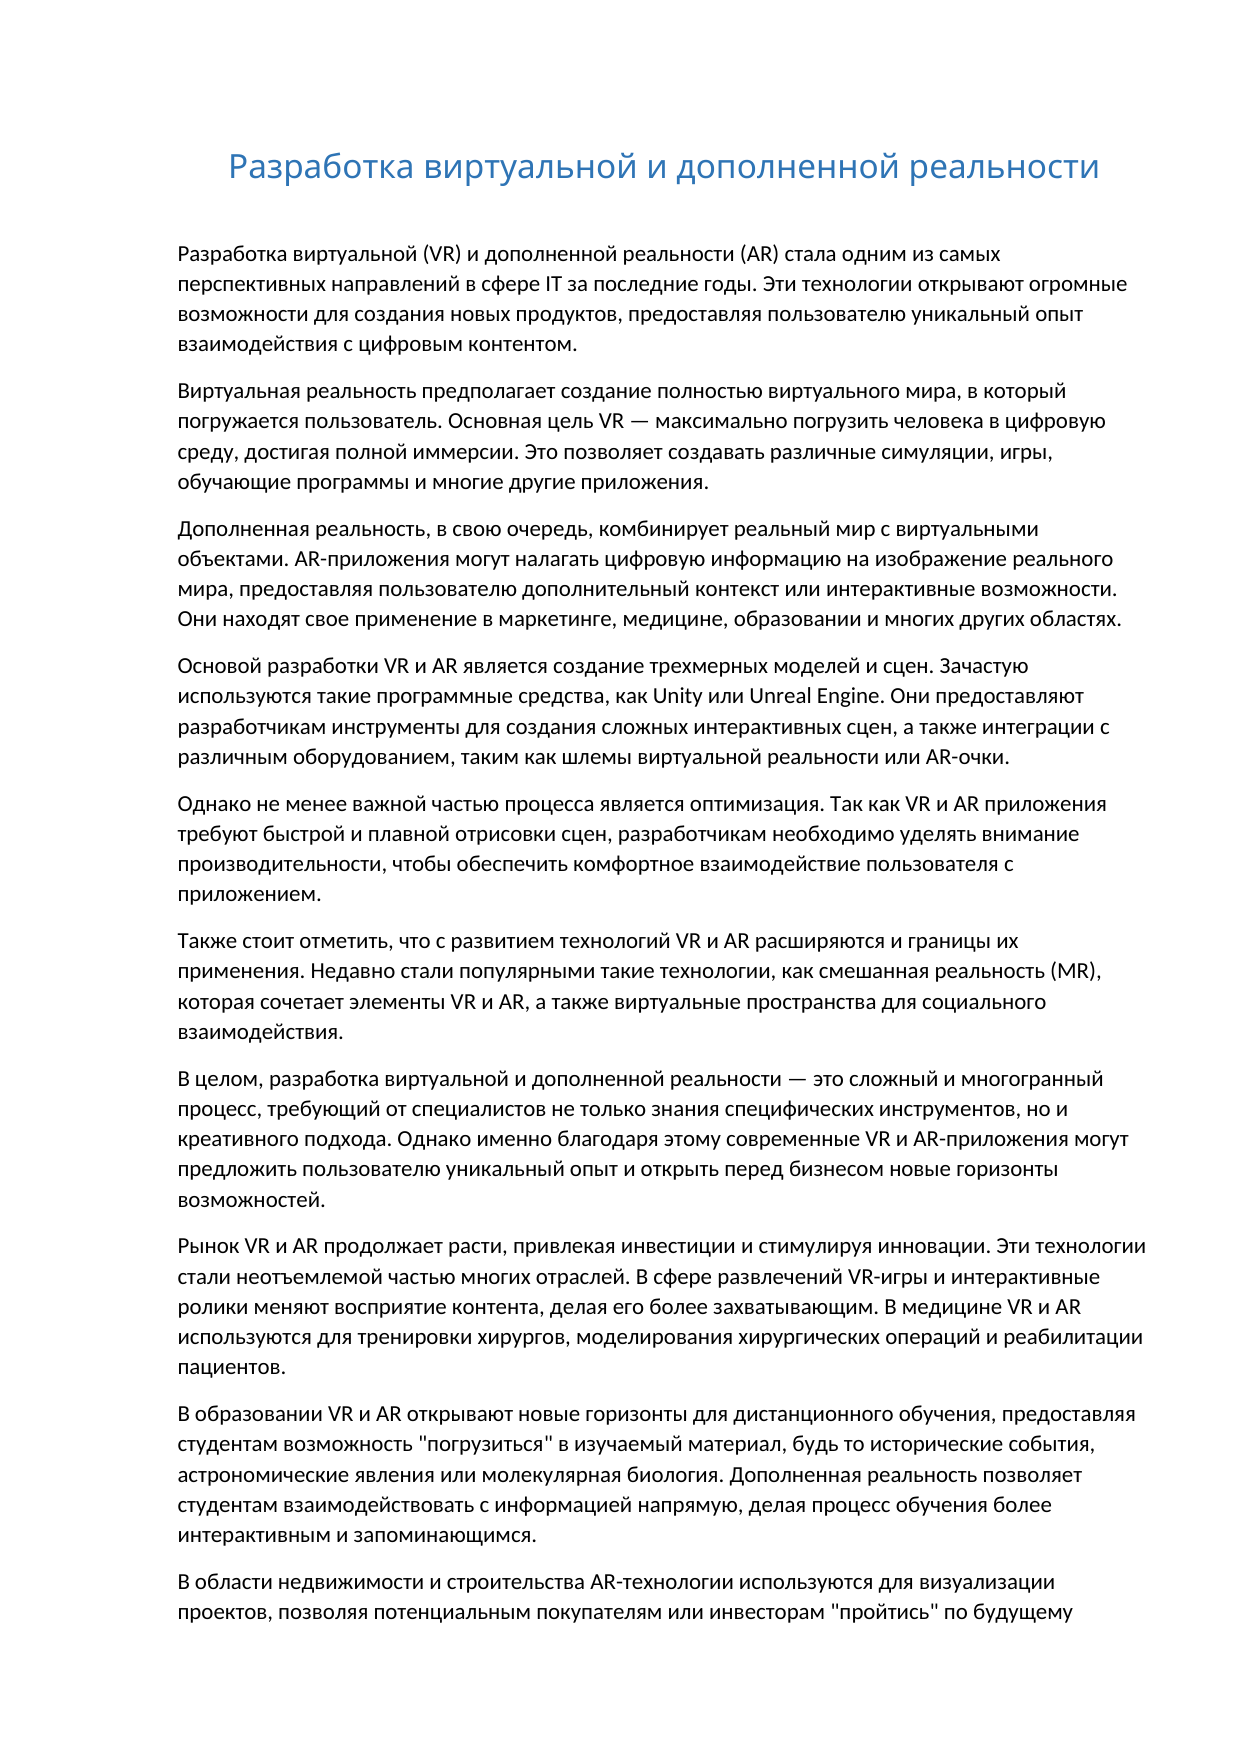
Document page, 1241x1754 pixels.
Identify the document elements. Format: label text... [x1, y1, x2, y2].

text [177, 1567, 1152, 1625]
text В целом, разработка виртуальной и дополненной реальности — это сложный и многогранный процесс, требующий от специалистов не только знания специфических инструментов, но и креативного подхода. Однако именно благодаря этому современные VR и AR-приложения могут предложить пользователю уникальный опыт и открыть перед бизнесом новые горизонты возможностей. [177, 1064, 1152, 1213]
text В образовании VR и AR открывают новые горизонты для дистанционного обучения, предоставляя студентам возможность "погрузиться" в изучаемый материал, будь то исторические события, астрономические явления или молекулярная биология. Дополненная реальность позволяет студентам взаимодействовать с информацией напрямую, делая процесс обучения более интерактивным и запоминающимся. [177, 1399, 1152, 1548]
subtitle Разработка виртуальной и дополненной реальности [177, 143, 1152, 188]
text Рынок VR и AR продолжает расти, привлекая инвестиции и стимулируя инновации. Эти технологии стали неотъемлемой частью многих отраслей. В сфере развлечений VR-игры и интерактивные ролики меняют восприятие контента, делая его более захватывающим. В медицине VR и AR используются для тренировки хирургов, моделирования хирургических операций и реабилитации пациентов. [177, 1232, 1152, 1381]
text Также стоит отметить, что с развитием технологий VR и AR расширяются и границы их применения. Недавно стали популярными такие технологии, как смешанная реальность (MR), которая сочетает элементы VR и AR, а также виртуальные пространства для социального взаимодействия. [177, 926, 1152, 1045]
text Однако не менее важной частью процесса является оптимизация. Так как VR и AR приложения требуют быстрой и плавной отрисовки сцен, разработчикам необходимо уделять внимание производительности, чтобы обеспечить комфортное взаимодействие пользователя с приложением. [177, 789, 1152, 908]
text Виртуальная реальность предполагает создание полностью виртуального мира, в который погружается пользователь. Основная цель VR — максимально погрузить человека в цифровую среду, достигая полной иммерсии. Это позволяет создавать различные симуляции, игры, обучающие программы и многие другие приложения. [177, 376, 1152, 495]
text Основой разработки VR и AR является создание трехмерных моделей и сцен. Зачастую используются такие программные средства, как Unity или Unreal Engine. Они предоставляют разработчикам инструменты для создания сложных интерактивных сцен, а также интеграции с различным оборудованием, таким как шлемы виртуальной реальности или AR-очки. [177, 651, 1152, 770]
text Дополненная реальность, в свою очередь, комбинирует реальный мир с виртуальными объектами. AR-приложения могут налагать цифровую информацию на изображение реального мира, предоставляя пользователю дополнительный контекст или интерактивные возможности. Они находят свое применение в маркетинге, медицине, образовании и многих других областях. [177, 514, 1152, 633]
text Разработка виртуальной (VR) и дополненной реальности (AR) стала одним из самых перспективных направлений в сфере IT за последние годы. Эти технологии открывают огромные возможности для создания новых продуктов, предоставляя пользователю уникальный опыт взаимодействия с цифровым контентом. [177, 239, 1152, 358]
